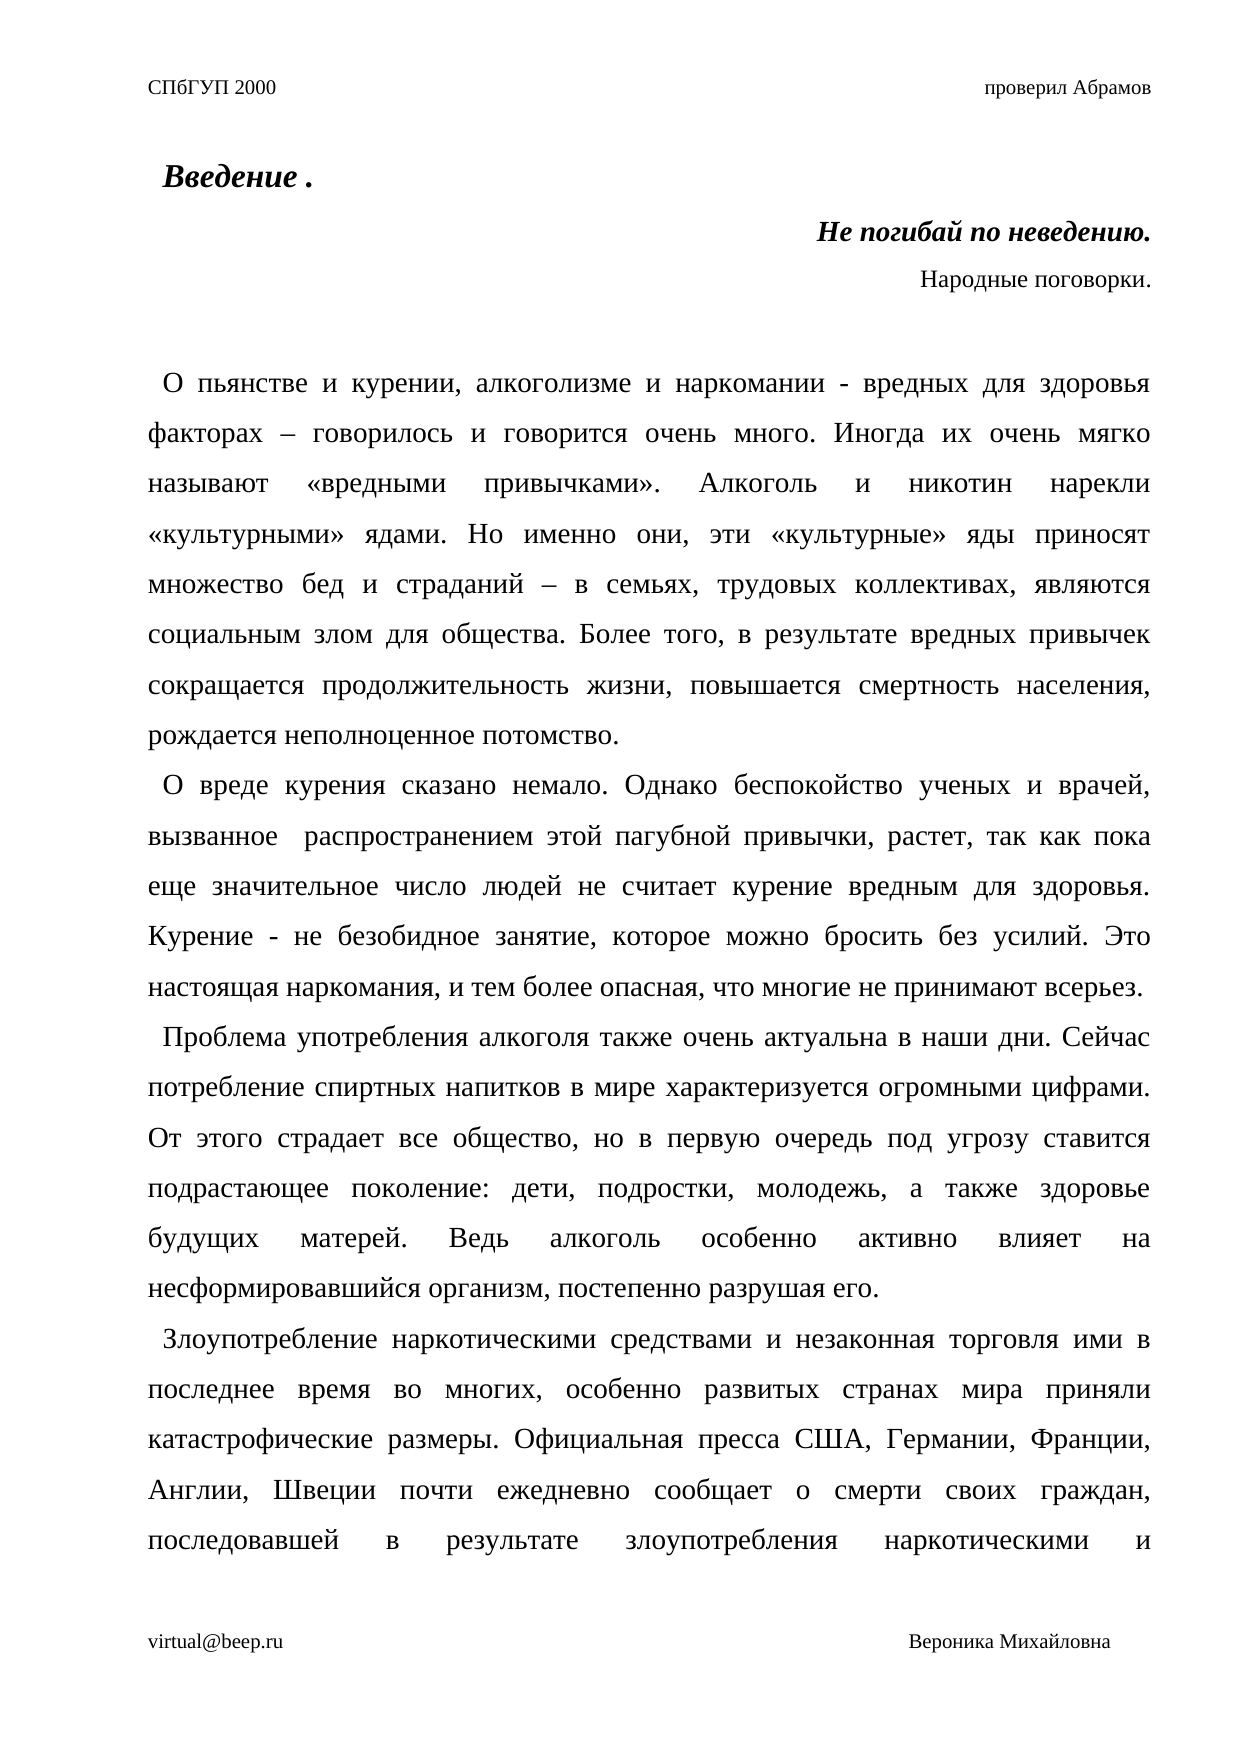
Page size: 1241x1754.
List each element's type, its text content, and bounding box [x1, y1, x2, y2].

text Введение . [148, 157, 1152, 195]
text Народные поговорки. [148, 264, 1152, 293]
text О пьянстве и курении, алкоголизме и наркомании - вредных для здоровья факторах – говорилось и говорится очень много. Иногда их очень мягко называют «вредными привычками». Алкоголь и никотин нарекли «культурными» ядами. Но именно они, эти «культурные» яды приносят множество бед и страданий – в семьях, трудовых коллективах, являются социальным злом для общества. Более того, в результате вредных привычек сокращается продолжительность жизни, повышается смертность населения, рождается неполноценное потомство. [148, 365, 1152, 751]
text О вреде курения сказано немало. Однако беспокойство ученых и врачей, вызванное распространением этой пагубной привычки, растет, так как пока еще значительное число людей не считает курение вредным для здоровья. Курение - не безобидное занятие, которое можно бросить без усилий. Это настоящая наркомания, и тем более опасная, что многие не принимают всерьез. [148, 767, 1152, 1002]
text Проблема употребления алкоголя также очень актуальна в наши дни. Сейчас потребление спиртных напитков в мире характеризуется огромными цифрами. От этого страдает все общество, но в первую очередь под угрозу ставится подрастающее поколение: дети, подростки, молодежь, а также здоровье будущих матерей. Ведь алкоголь особенно активно влияет на несформировавшийся организм, постепенно разрушая его. [148, 1019, 1152, 1304]
text Не погибай по неведению. [148, 214, 1152, 248]
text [148, 1321, 1152, 1556]
